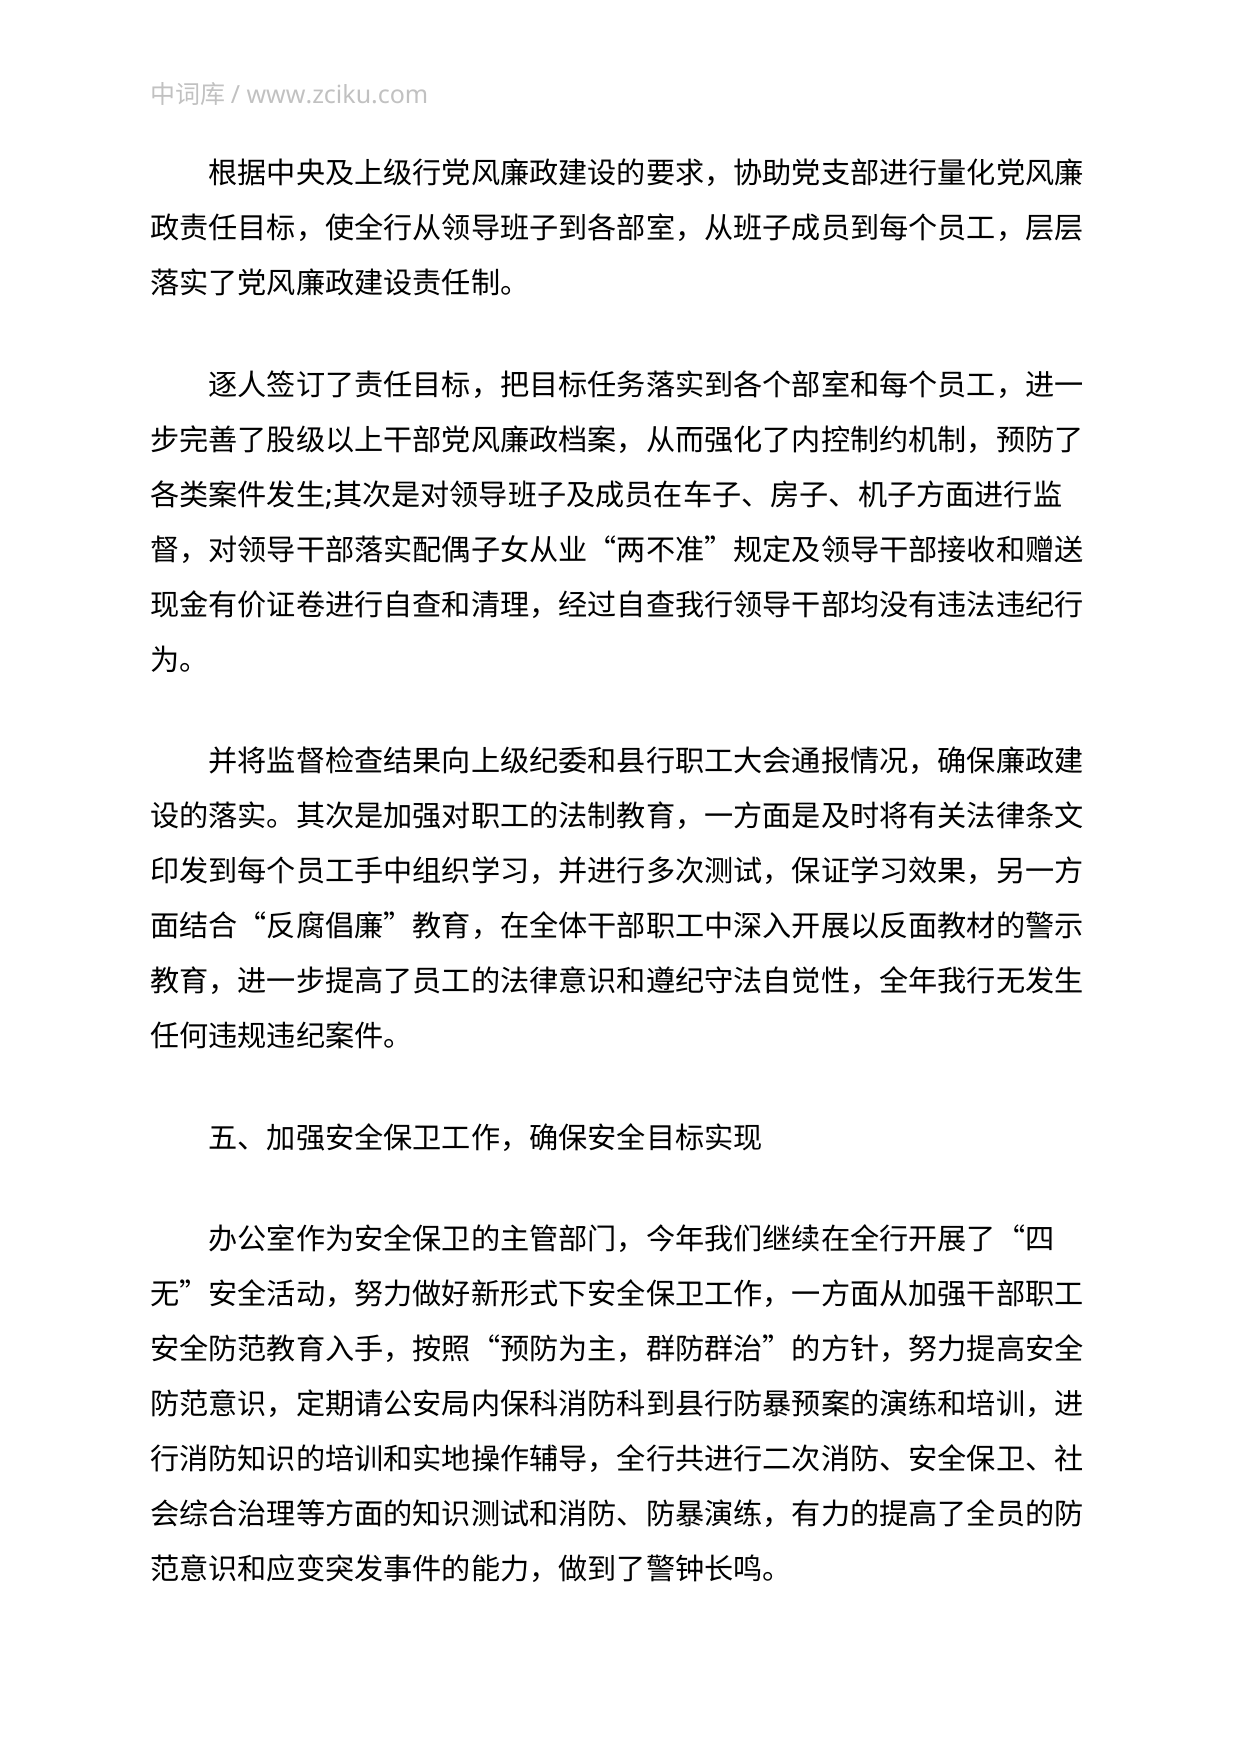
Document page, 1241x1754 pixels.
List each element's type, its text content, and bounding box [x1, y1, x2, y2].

text 五、加强安全保卫工作，确保安全目标实现 [150, 1114, 1090, 1156]
text 根据中央及上级行党风廉政建设的要求，协助党支部进行量化党风廉政责任目标，使全行从领导班子到各部室，从班子成员到每个员工，层层落实了党风廉政建设责任制。 [150, 150, 1090, 302]
text 办公室作为安全保卫的主管部门，今年我们继续在全行开展了“四无”安全活动，努力做好新形式下安全保卫工作，一方面从加强干部职工安全防范教育入手，按照“预防为主，群防群治”的方针，努力提高安全防范意识，定期请公安局内保科消防科到县行防暴预案的演练和培训，进行消防知识的培训和实地操作辅导，全行共进行二次消防、安全保卫、社会综合治理等方面的知识测试和消防、防暴演练，有力的提高了全员的防范意识和应变突发事件的能力，做到了警钟长鸣。 [150, 1216, 1090, 1588]
text 并将监督检查结果向上级纪委和县行职工大会通报情况，确保廉政建设的落实。其次是加强对职工的法制教育，一方面是及时将有关法律条文印发到每个员工手中组织学习，并进行多次测试，保证学习效果，另一方面结合“反腐倡廉”教育，在全体干部职工中深入开展以反面教材的警示教育，进一步提高了员工的法律意识和遵纪守法自觉性，全年我行无发生任何违规违纪案件。 [150, 738, 1090, 1055]
text 逐人签订了责任目标，把目标任务落实到各个部室和每个员工，进一步完善了股级以上干部党风廉政档案，从而强化了内控制约机制，预防了各类案件发生;其次是对领导班子及成员在车子、房子、机子方面进行监督，对领导干部落实配偶子女从业“两不准”规定及领导干部接收和赠送现金有价证卷进行自查和清理，经过自查我行领导干部均没有违法违纪行为。 [150, 362, 1090, 678]
